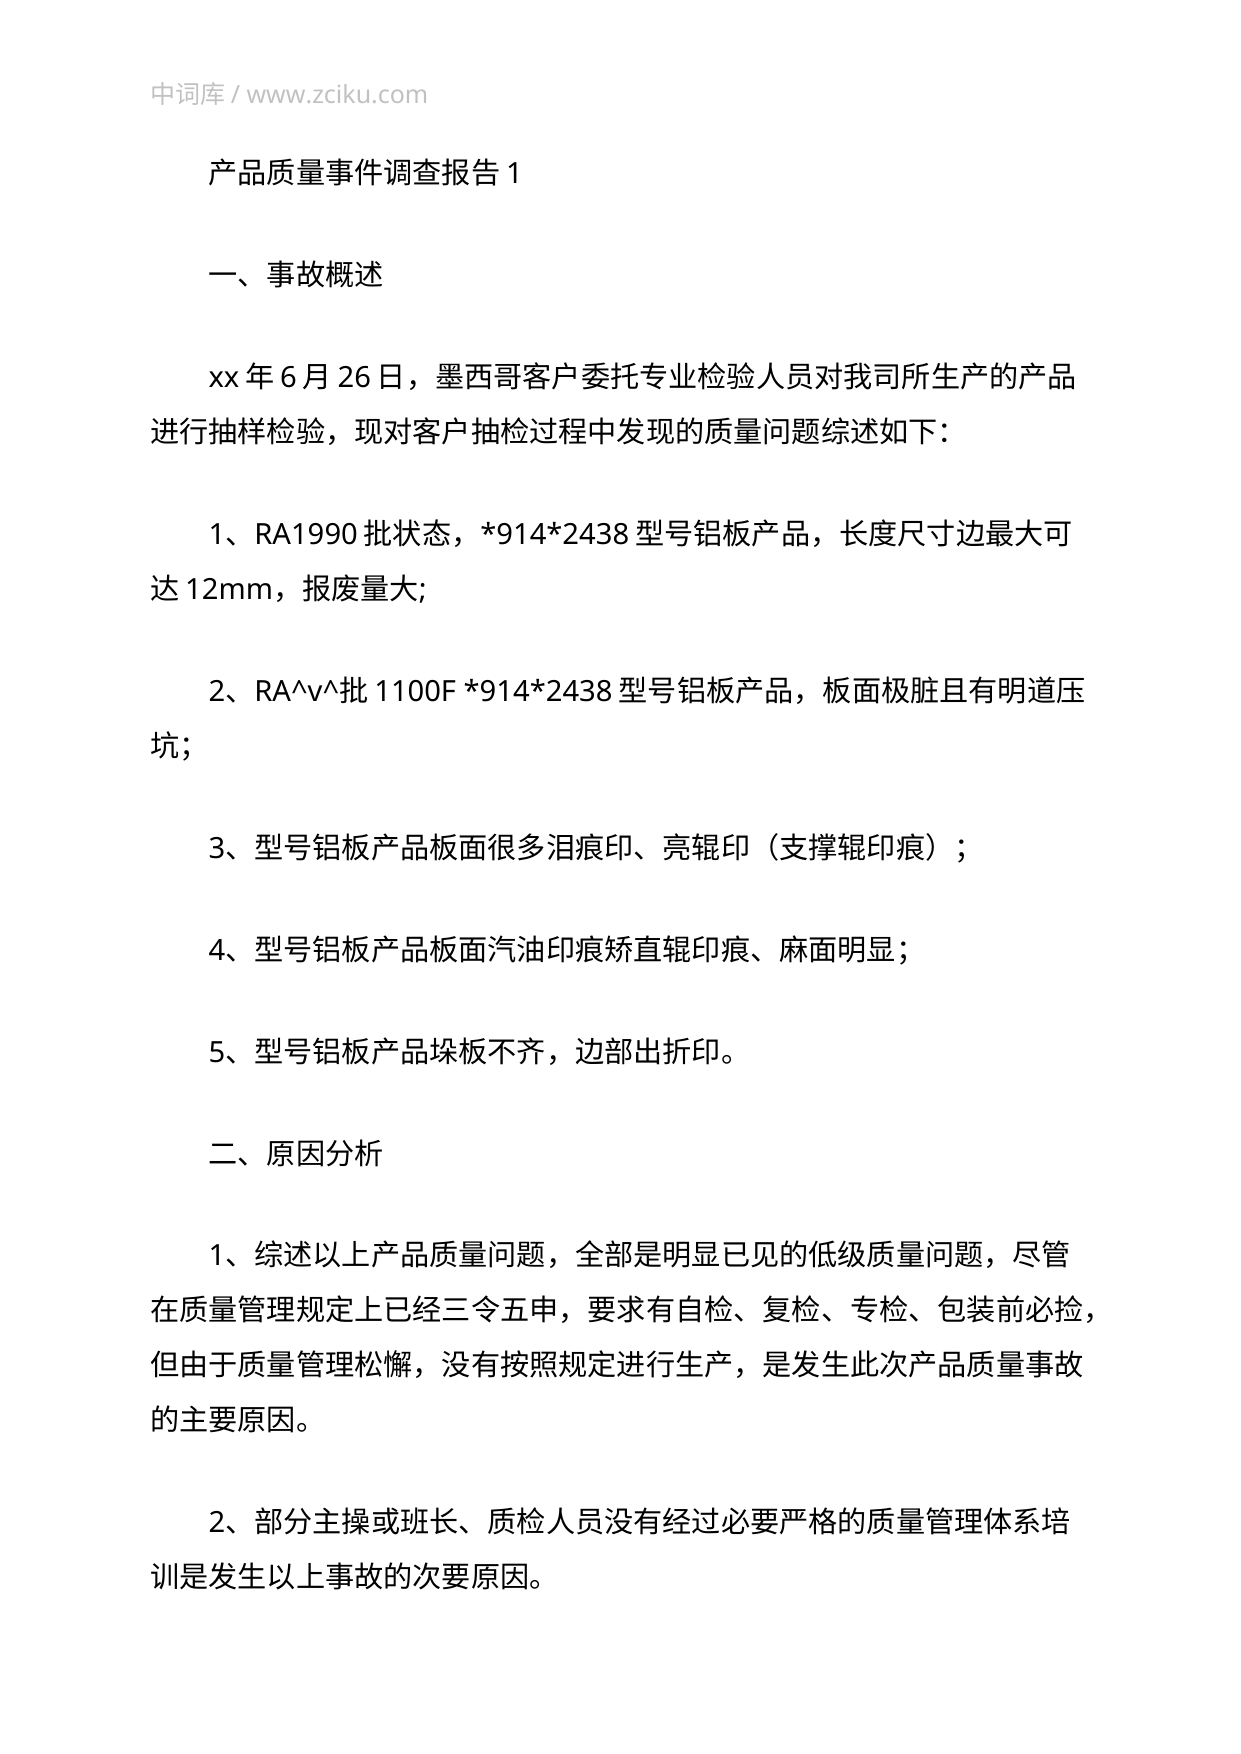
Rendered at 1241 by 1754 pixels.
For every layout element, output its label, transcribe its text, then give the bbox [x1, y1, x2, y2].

text 2、RA^v^批1100F *914*2438型号铝板产品，板面极脏且有明道压坑； [150, 667, 1090, 765]
text 1、RA1990批状态，*914*2438型号铝板产品，长度尺寸边最大可达12mm，报废量大; [150, 511, 1090, 608]
text 二、原因分析 [150, 1130, 1090, 1172]
text xx年6月26日，墨西哥客户委托专业检验人员对我司所生产的产品进行抽样检验，现对客户抽检过程中发现的质量问题综述如下： [150, 354, 1090, 451]
text 4、型号铝板产品板面汽油印痕矫直辊印痕、麻面明显； [150, 926, 1090, 969]
text 一、事故概述 [150, 252, 1090, 294]
text 3、型号铝板产品板面很多泪痕印、亮辊印（支撑辊印痕）； [150, 824, 1090, 867]
text 产品质量事件调查报告1 [150, 150, 1090, 192]
text 1、综述以上产品质量问题，全部是明显已见的低级质量问题，尽管在质量管理规定上已经三令五申，要求有自检、复检、专检、包装前必捡，但由于质量管理松懈，没有按照规定进行生产，是发生此次产品质量事故的主要原因。 [150, 1232, 1090, 1439]
text 2、部分主操或班长、质检人员没有经过必要严格的质量管理体系培训是发生以上事故的次要原因。 [150, 1498, 1090, 1596]
text 5、型号铝板产品垛板不齐，边部出折印。 [150, 1028, 1090, 1071]
